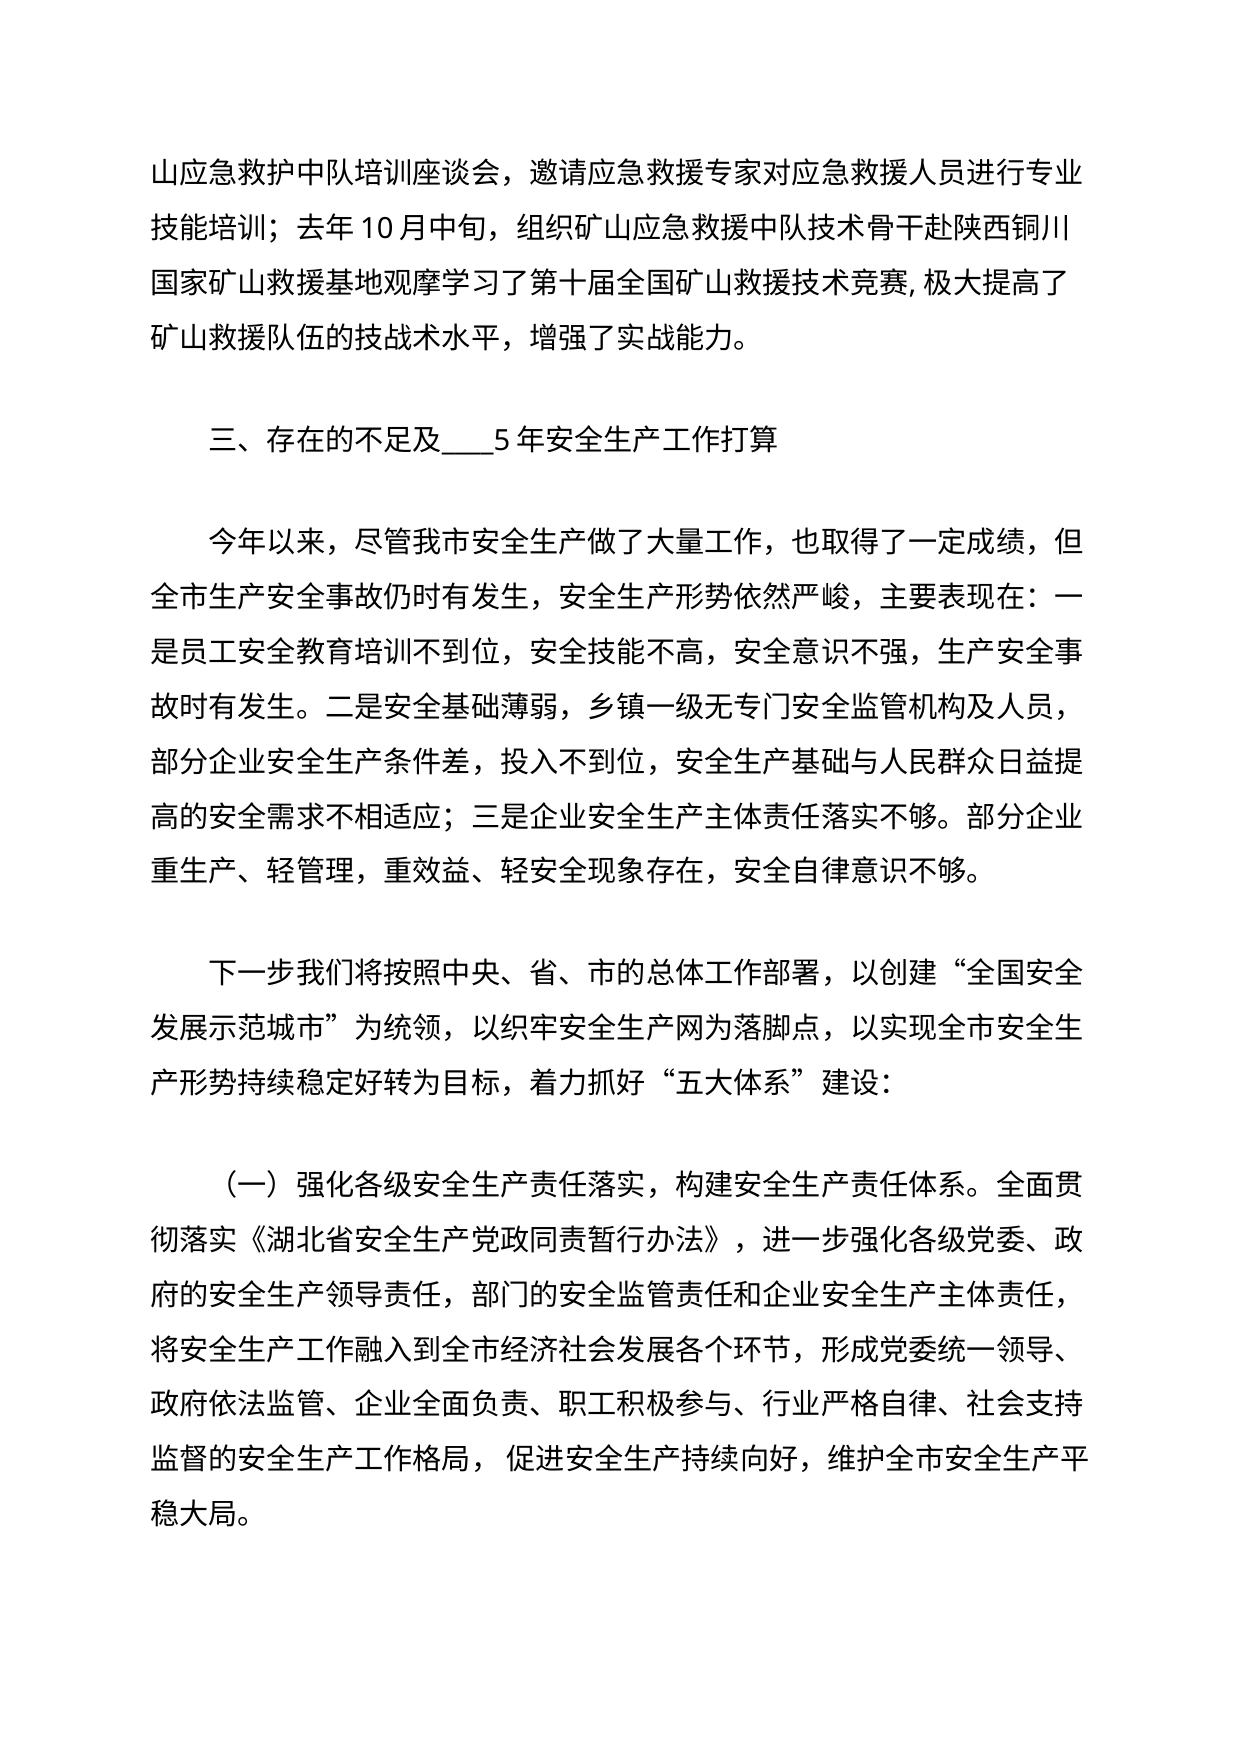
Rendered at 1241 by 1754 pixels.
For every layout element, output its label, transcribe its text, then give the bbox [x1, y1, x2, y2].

text 今年以来，尽管我市安全生产做了大量工作，也取得了一定成绩，但全市生产安全事故仍时有发生，安全生产形势依然严峻，主要表现在：一是员工安全教育培训不到位，安全技能不高，安全意识不强，生产安全事故时有发生。二是安全基础薄弱，乡镇一级无专门安全监管机构及人员，部分企业安全生产条件差，投入不到位，安全生产基础与人民群众日益提高的安全需求不相适应；三是企业安全生产主体责任落实不够。部分企业重生产、轻管理，重效益、轻安全现象存在，安全自律意识不够。 [150, 519, 1090, 890]
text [150, 150, 1090, 357]
text 三、存在的不足及____5年安全生产工作打算 [150, 417, 1090, 459]
text （一）强化各级安全生产责任落实，构建安全生产责任体系。全面贯彻落实《湖北省安全生产党政同责暂行办法》，进一步强化各级党委、政府的安全生产领导责任，部门的安全监管责任和企业安全生产主体责任，将安全生产工作融入到全市经济社会发展各个环节，形成党委统一领导、政府依法监管、企业全面负责、职工积极参与、行业严格自律、社会支持监督的安全生产工作格局， 促进安全生产持续向好，维护全市安全生产平稳大局。 [150, 1161, 1090, 1533]
text 下一步我们将按照中央、省、市的总体工作部署，以创建“全国安全发展示范城市”为统领，以织牢安全生产网为落脚点，以实现全市安全生产形势持续稳定好转为目标，着力抓好“五大体系”建设： [150, 950, 1090, 1102]
